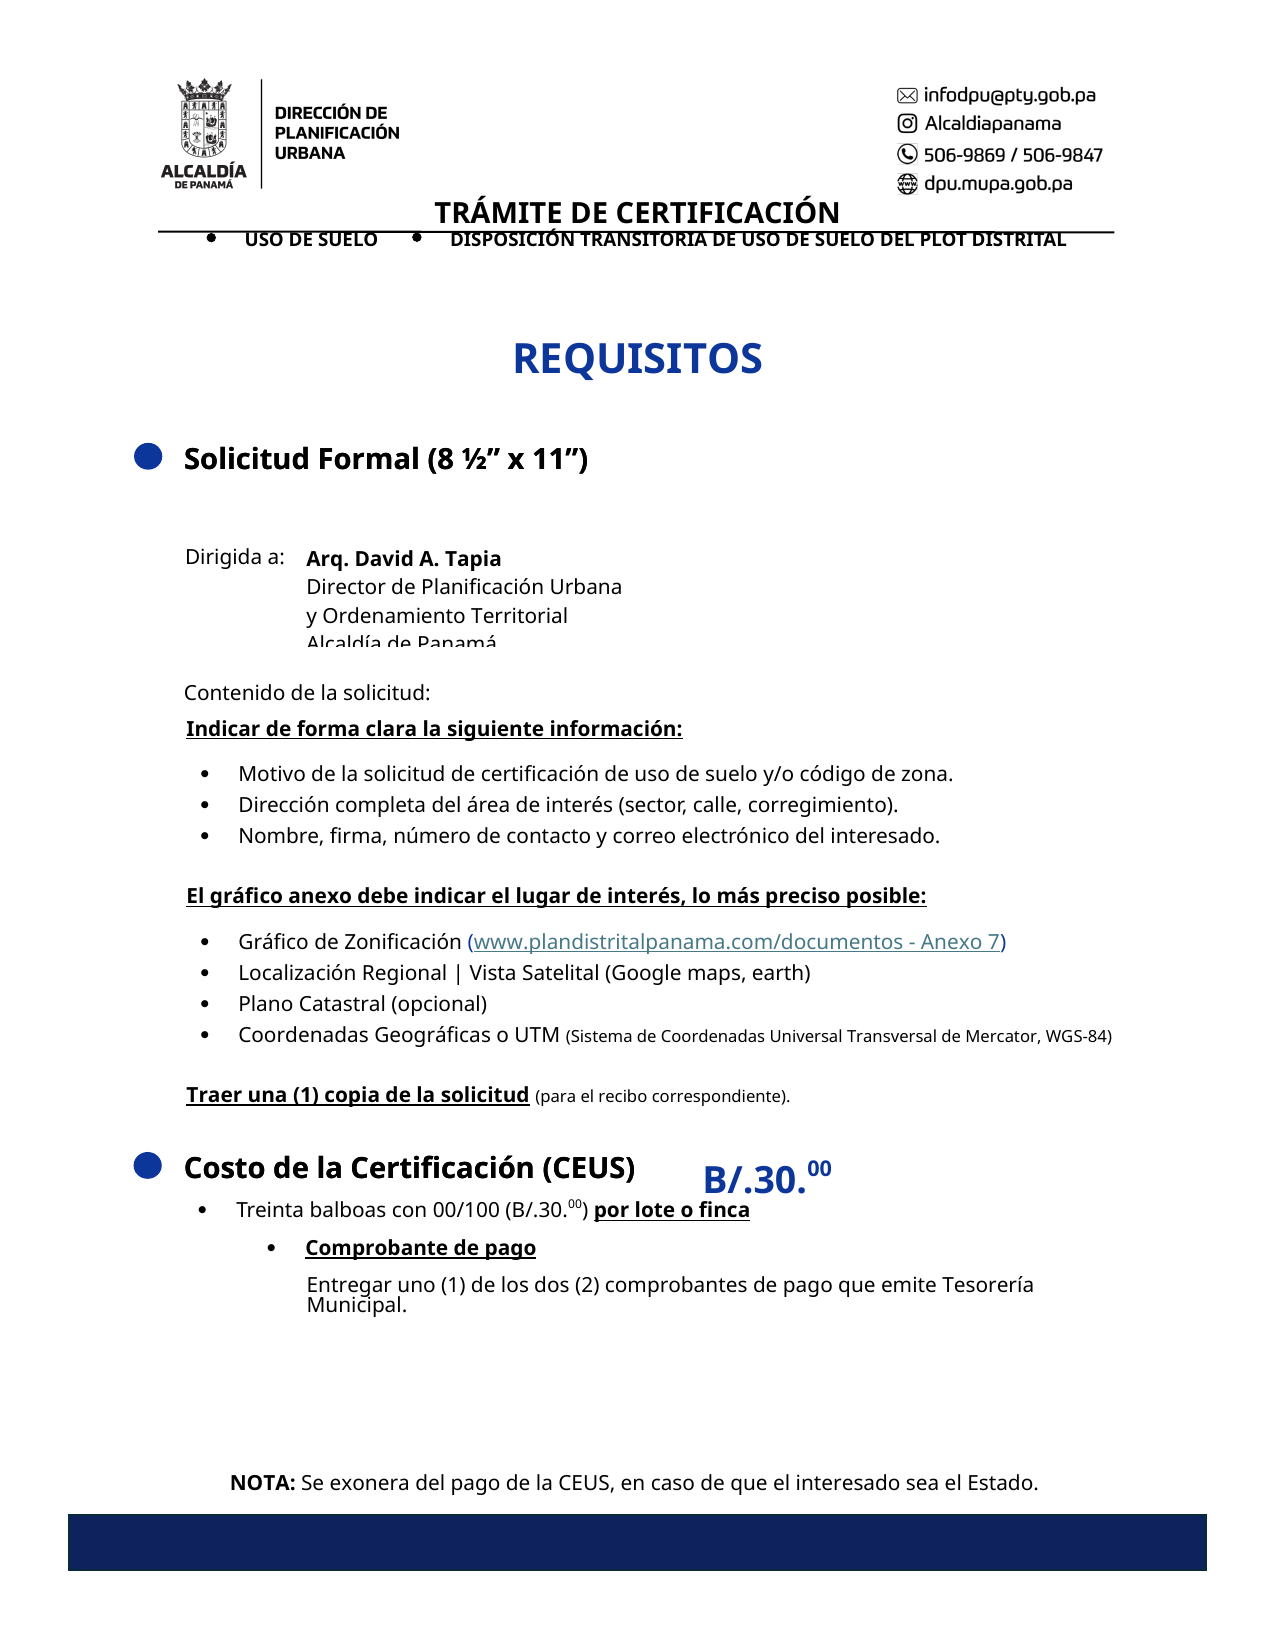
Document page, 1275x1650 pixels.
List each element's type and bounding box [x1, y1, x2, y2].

picture [157, 73, 406, 195]
picture [890, 78, 1110, 200]
